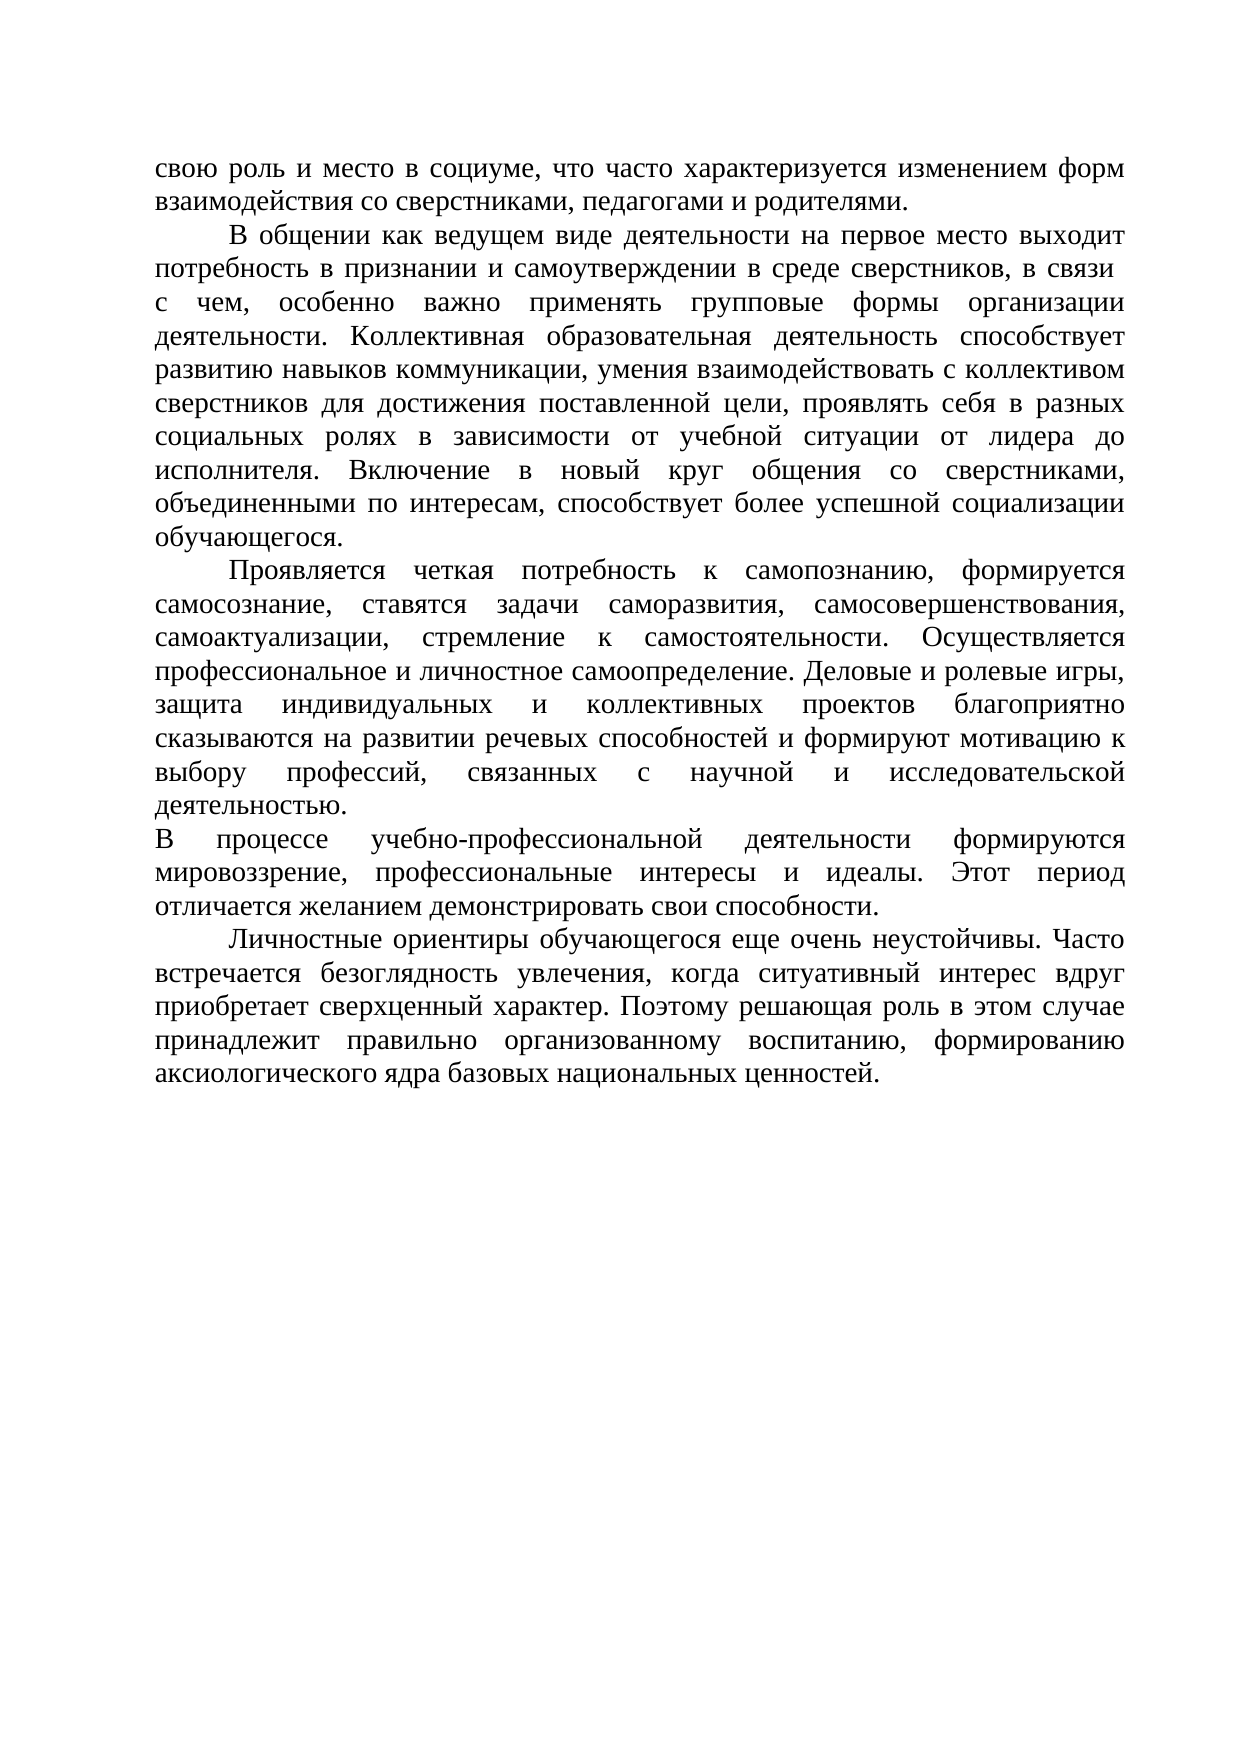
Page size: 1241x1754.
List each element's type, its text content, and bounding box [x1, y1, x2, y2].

text Проявляется четкая потребность к самопознанию, формируется самосознание, ставятся задачи саморазвития, самосовершенствования, самоактуализации, стремление к самостоятельности. Осуществляется профессиональное и личностное самоопределение. Деловые и ролевые игры, защита индивидуальных и коллективных проектов благоприятно сказываются на развитии речевых способностей и формируют мотивацию к выбору профессий, связанных с научной и исследовательской деятельностью. В процессе учебно-профессиональной деятельности формируются мировоззрение, профессиональные интересы и идеалы. Этот период отличается желанием демонстрировать свои способности. [154, 552, 1126, 921]
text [154, 150, 1126, 217]
text Личностные ориентиры обучающегося еще очень неустойчивы. Часто встречается безоглядность увлечения, когда ситуативный интерес вдруг приобретает сверхценный характер. Поэтому решающая роль в этом случае принадлежит правильно организованному воспитанию, формированию аксиологического ядра базовых национальных ценностей. [154, 921, 1126, 1089]
text В общении как ведущем виде деятельности на первое место выходит потребность в признании и самоутверждении в среде сверстников, в связи с чем, особенно важно применять групповые формы организации деятельности. Коллективная образовательная деятельность способствует развитию навыков коммуникации, умения взаимодействовать с коллективом сверстников для достижения поставленной цели, проявлять себя в разных социальных ролях в зависимости от учебной ситуации от лидера до исполнителя. Включение в новый круг общения со сверстниками, объединенными по интересам, способствует более успешной социализации обучающегося. [154, 217, 1126, 552]
